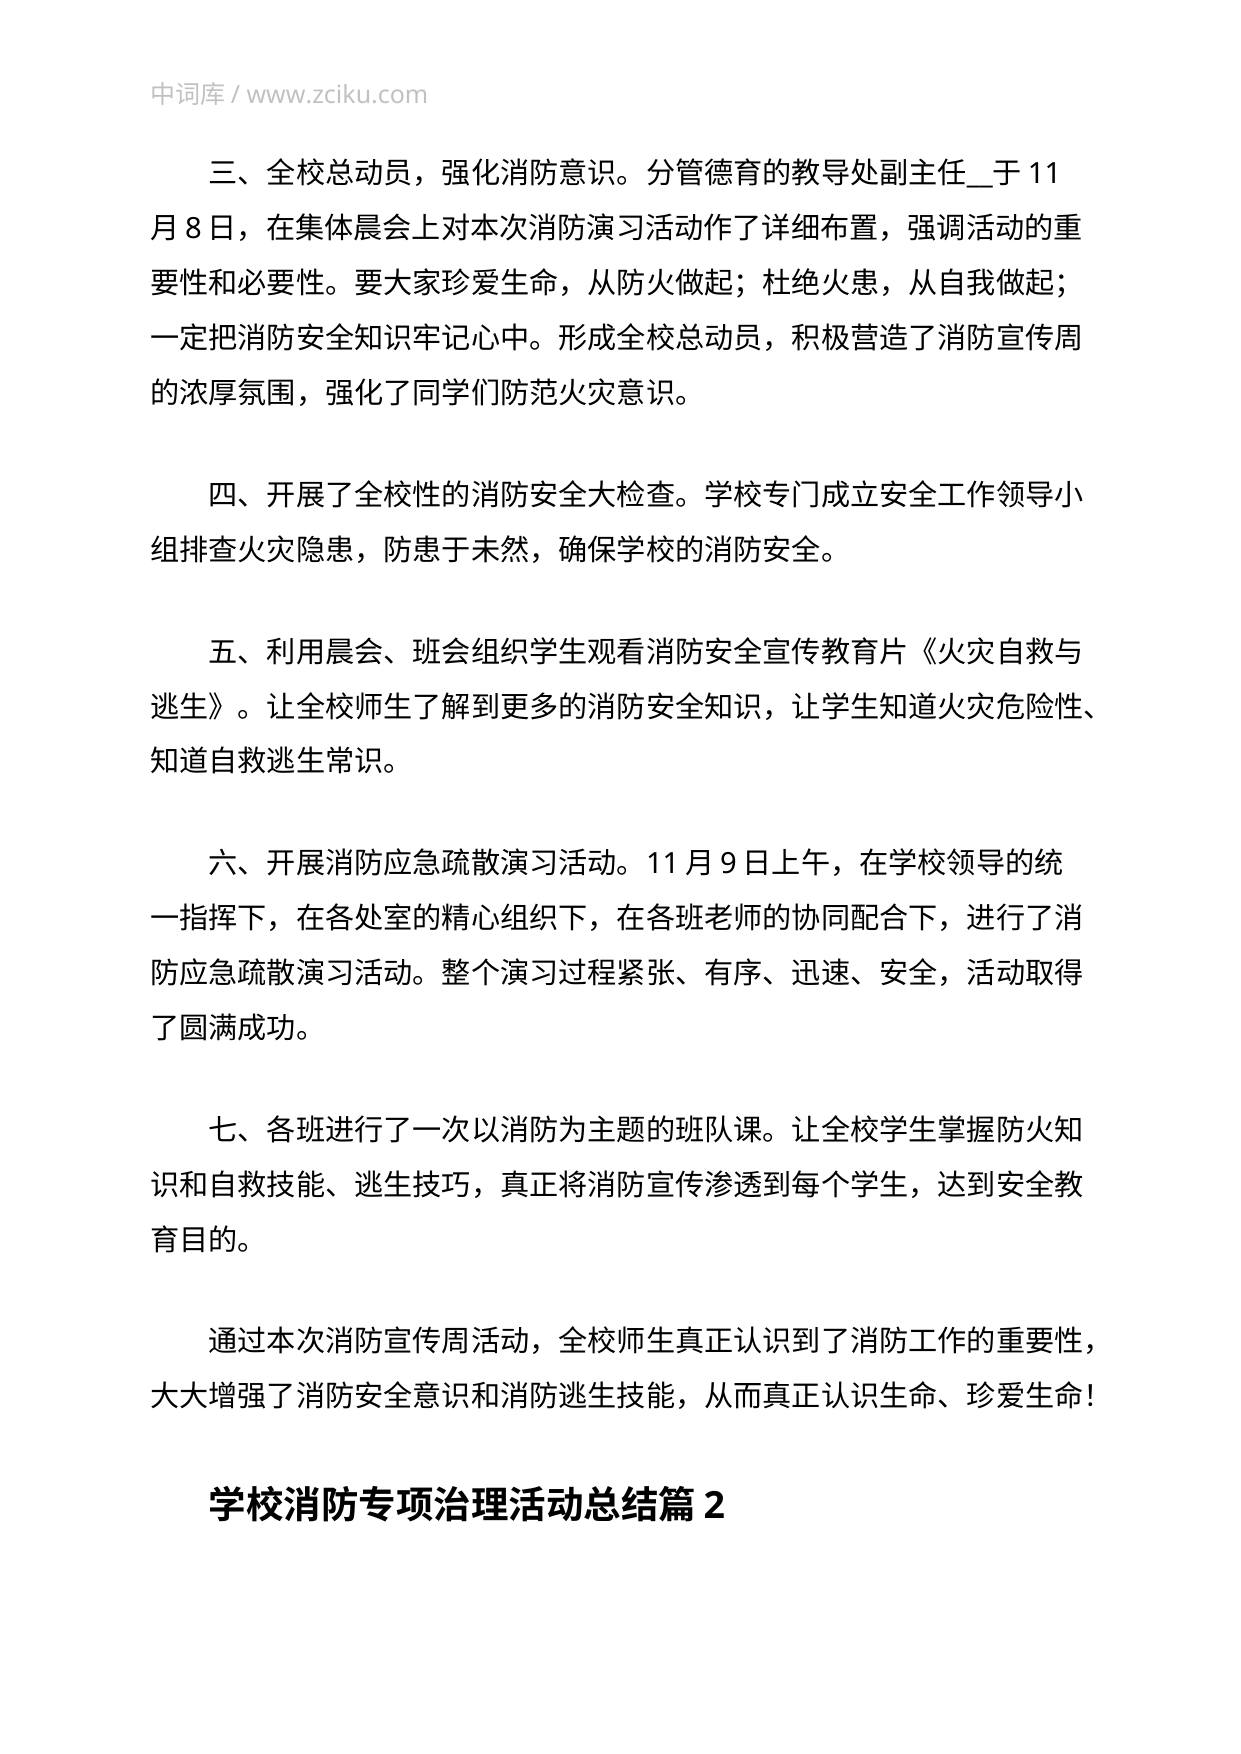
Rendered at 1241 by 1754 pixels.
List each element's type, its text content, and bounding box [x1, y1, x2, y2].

text 四、开展了全校性的消防安全大检查。学校专门成立安全工作领导小组排查火灾隐患，防患于未然，确保学校的消防安全。 [150, 472, 1090, 569]
text 七、各班进行了一次以消防为主题的班队课。让全校学生掌握防火知识和自救技能、逃生技巧，真正将消防宣传渗透到每个学生，达到安全教育目的。 [150, 1106, 1090, 1258]
text 通过本次消防宣传周活动，全校师生真正认识到了消防工作的重要性，大大增强了消防安全意识和消防逃生技能，从而真正认识生命、珍爱生命！ [150, 1318, 1090, 1415]
text 五、利用晨会、班会组织学生观看消防安全宣传教育片《火灾自救与逃生》。让全校师生了解到更多的消防安全知识，让学生知道火灾危险性、知道自救逃生常识。 [150, 628, 1090, 780]
text 学校消防专项治理活动总结篇2 [150, 1474, 1090, 1529]
text 三、全校总动员，强化消防意识。分管德育的教导处副主任__于11月8日，在集体晨会上对本次消防演习活动作了详细布置，强调活动的重要性和必要性。要大家珍爱生命，从防火做起；杜绝火患，从自我做起；一定把消防安全知识牢记心中。形成全校总动员，积极营造了消防宣传周的浓厚氛围，强化了同学们防范火灾意识。 [150, 150, 1090, 412]
text 六、开展消防应急疏散演习活动。11月9日上午，在学校领导的统一指挥下，在各处室的精心组织下，在各班老师的协同配合下，进行了消防应急疏散演习活动。整个演习过程紧张、有序、迅速、安全，活动取得了圆满成功。 [150, 840, 1090, 1047]
